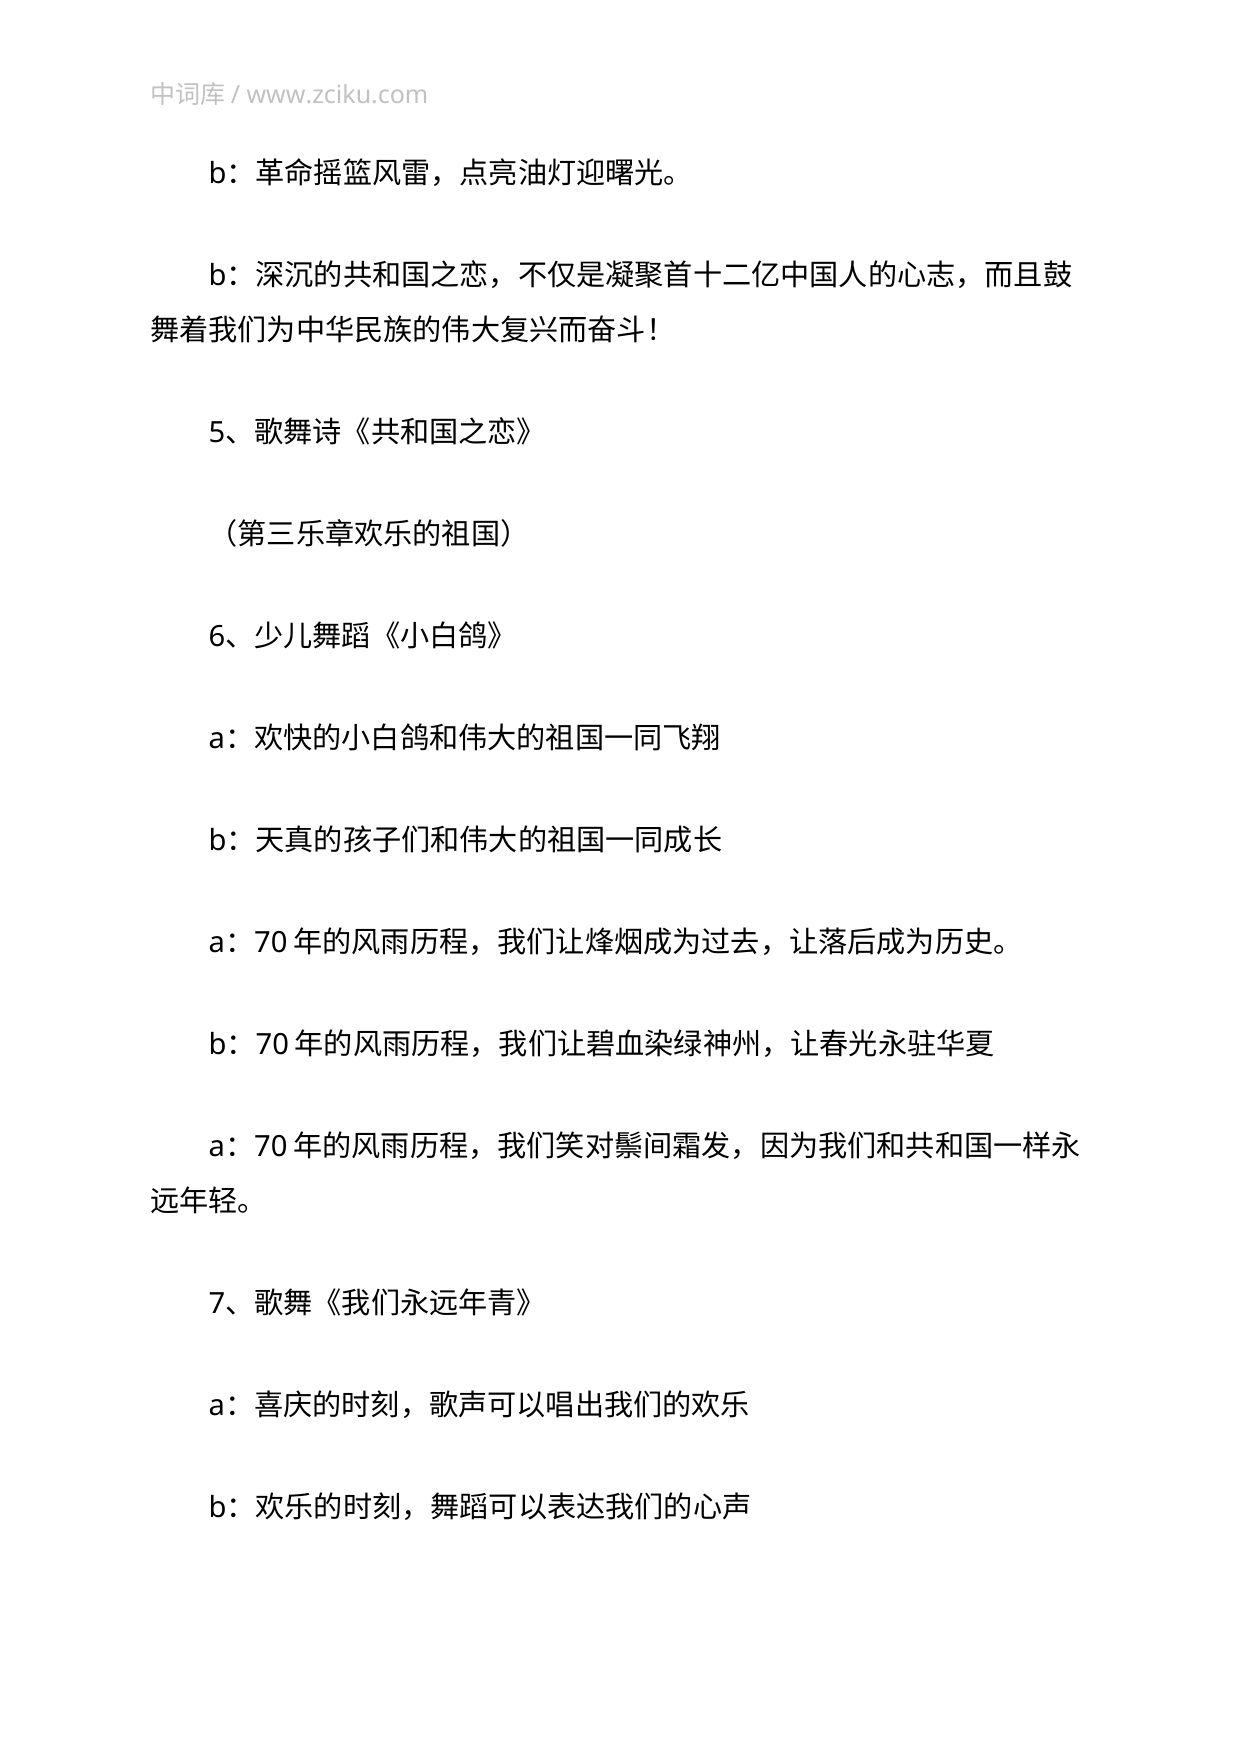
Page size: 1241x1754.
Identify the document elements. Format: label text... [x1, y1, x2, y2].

text 6、少儿舞蹈《小白鸽》 [150, 612, 1090, 655]
text b：天真的孩子们和伟大的祖国一同成长 [150, 816, 1090, 859]
text 7、歌舞《我们永远年青》 [150, 1279, 1090, 1322]
text b：革命摇篮风雷，点亮油灯迎曙光。 [150, 150, 1090, 192]
text （第三乐章欢乐的祖国） [150, 511, 1090, 553]
text b：70年的风雨历程，我们让碧血染绿神州，让春光永驻华夏 [150, 1020, 1090, 1063]
text a：欢快的小白鸽和伟大的祖国一同飞翔 [150, 714, 1090, 757]
text b：深沉的共和国之恋，不仅是凝聚首十二亿中国人的心志，而且鼓舞着我们为中华民族的伟大复兴而奋斗！ [150, 252, 1090, 349]
text 5、歌舞诗《共和国之恋》 [150, 409, 1090, 451]
text a：70年的风雨历程，我们让烽烟成为过去，让落后成为历史。 [150, 918, 1090, 961]
text a：喜庆的时刻，歌声可以唱出我们的欢乐 [150, 1381, 1090, 1423]
text b：欢乐的时刻，舞蹈可以表达我们的心声 [150, 1483, 1090, 1526]
text a：70年的风雨历程，我们笑对鬃间霜发，因为我们和共和国一样永远年轻。 [150, 1122, 1090, 1220]
